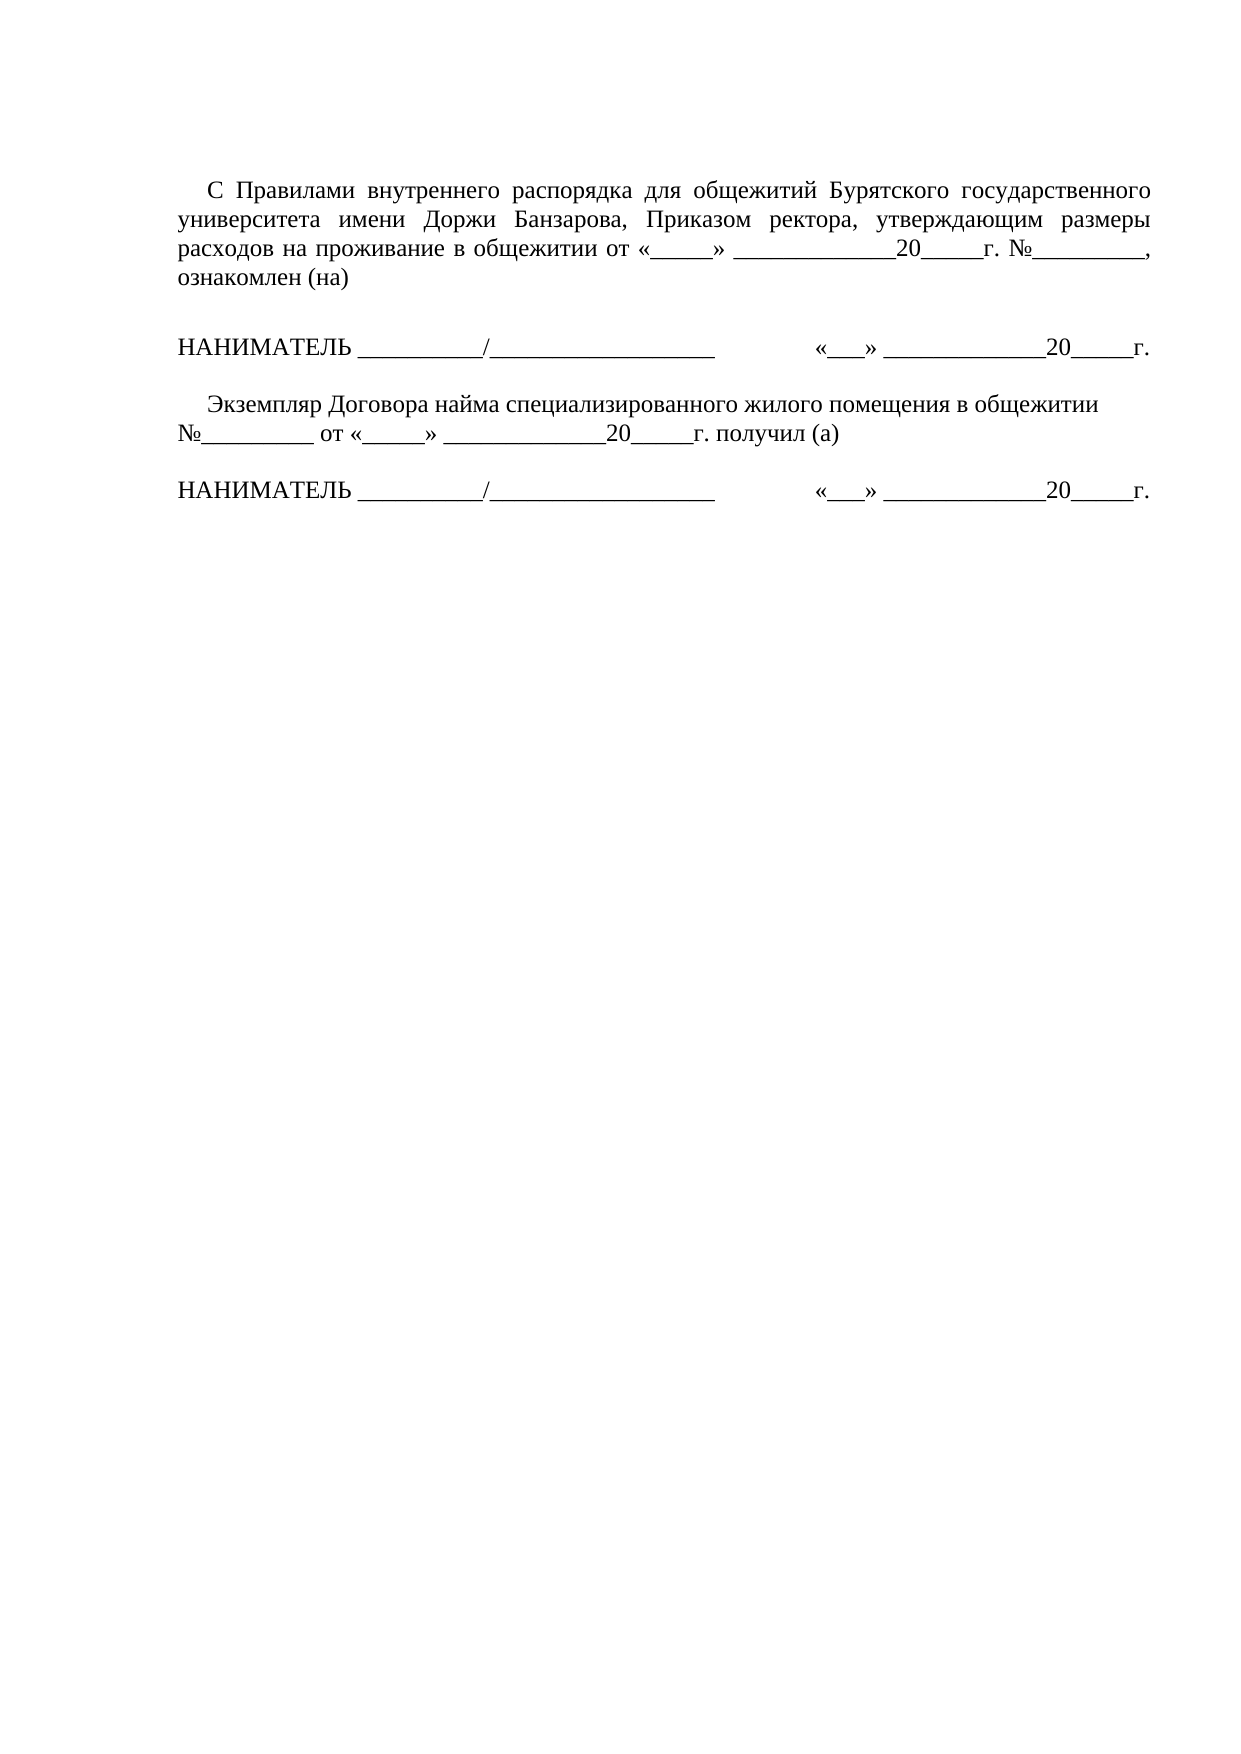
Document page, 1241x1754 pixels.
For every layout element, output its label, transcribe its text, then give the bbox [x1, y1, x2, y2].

text НАНИМАТЕЛЬ __________/__________________ «___» _____________20_____г. [177, 332, 1152, 361]
text №_________ от «_____» _____________20_____г. получил (а) [177, 418, 1152, 447]
text Экземпляр Договора найма специализированного жилого помещения в общежитии [177, 389, 1152, 418]
text С Правилами внутреннего распорядка для общежитий Бурятского государственного университета имени Доржи Банзарова, Приказом ректора, утверждающим размеры расходов на проживание в общежитии от «_____» _____________20_____г. №_________, ознакомлен (на) [177, 176, 1152, 291]
text НАНИМАТЕЛЬ __________/__________________ «___» _____________20_____г. [177, 476, 1152, 504]
